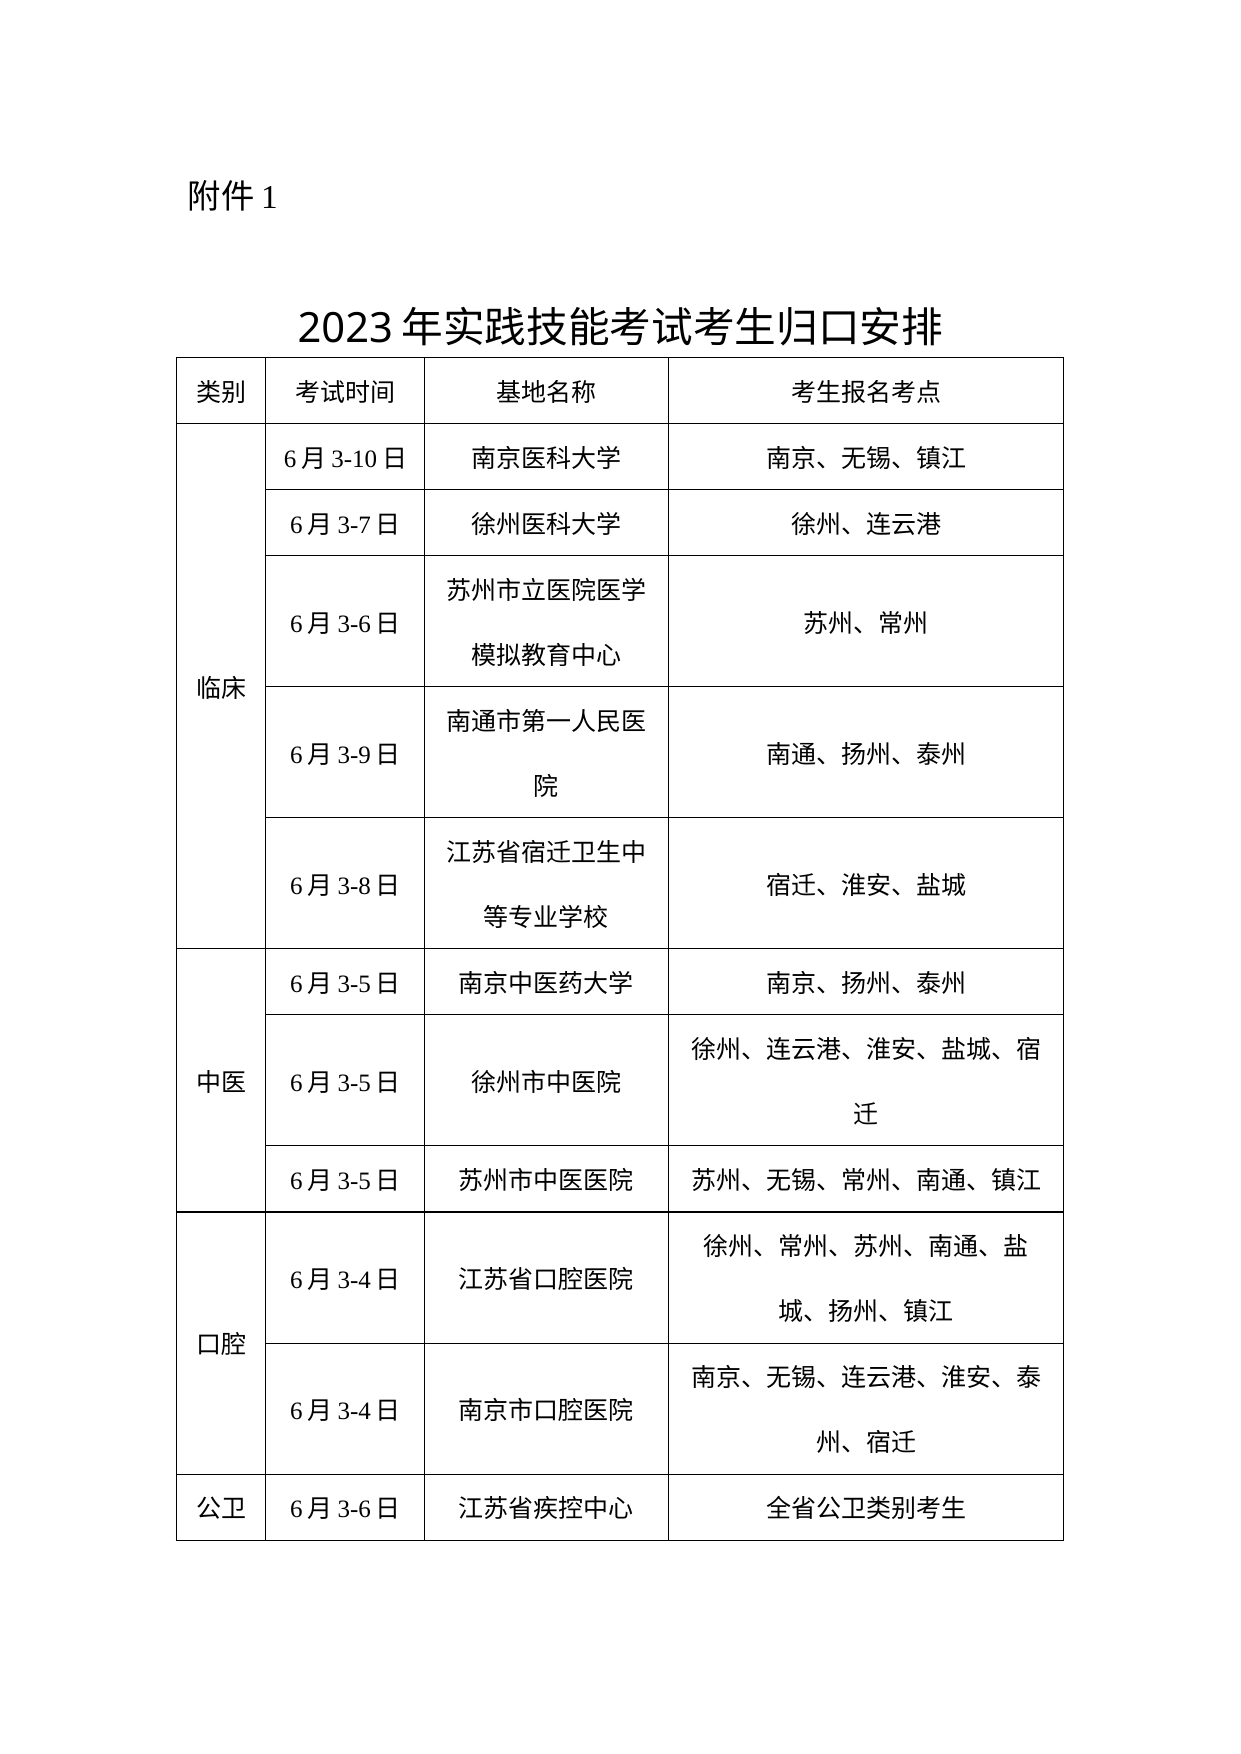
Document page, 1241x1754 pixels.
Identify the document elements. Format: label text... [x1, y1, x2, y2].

table_cell 苏州、无锡、常州、南通、镇江 [669, 1146, 1063, 1211]
text 附件1 [187, 162, 1053, 227]
table_cell 南通市第一人民医院 [425, 687, 668, 817]
table_cell 中医 [177, 949, 265, 1211]
table_cell 6月3-9日 [266, 687, 424, 817]
table_cell 6月3-4日 [266, 1344, 424, 1473]
table_cell 南通、扬州、泰州 [669, 687, 1063, 817]
table_header 基地名称 [425, 358, 668, 423]
table_cell 苏州、常州 [669, 556, 1063, 686]
table_cell 徐州医科大学 [425, 490, 668, 555]
table_cell 南京市口腔医院 [425, 1344, 668, 1473]
table_cell 6月3-5日 [266, 1146, 424, 1211]
table_cell 南京、扬州、泰州 [669, 949, 1063, 1014]
table_header 类别 [177, 358, 265, 423]
table_cell 6月3-7日 [266, 490, 424, 555]
table_cell 徐州、连云港 [669, 490, 1063, 555]
table_cell 南京、无锡、镇江 [669, 424, 1063, 489]
table_cell 6月3-10日 [266, 424, 424, 489]
table_cell 江苏省宿迁卫生中等专业学校 [425, 818, 668, 948]
table_cell 苏州市立医院医学 模拟教育中心 [425, 556, 668, 686]
table_cell 南京中医药大学 [425, 949, 668, 1014]
table_cell 全省公卫类别考生 [669, 1475, 1063, 1539]
table_cell 江苏省疾控中心 [425, 1475, 668, 1539]
table_cell 6月3-8日 [266, 818, 424, 948]
table_header 考试时间 [266, 358, 424, 423]
table_cell 苏州市中医医院 [425, 1146, 668, 1211]
table_cell 徐州市中医院 [425, 1015, 668, 1145]
table_cell 徐州、连云港、淮安、盐城、宿迁 [669, 1015, 1063, 1145]
text 2023年实践技能考试考生归口安排 [187, 292, 1053, 357]
table_cell 宿迁、淮安、盐城 [669, 818, 1063, 948]
table_cell 南京、无锡、连云港、淮安、泰州、宿迁 [669, 1344, 1063, 1473]
table_cell 6月3-5日 [266, 1015, 424, 1145]
table_header 考生报名考点 [669, 358, 1063, 423]
table_cell 口腔 [177, 1213, 265, 1473]
table_cell 临床 [177, 424, 265, 948]
table_cell 6月3-6日 [266, 1475, 424, 1539]
table_cell 6月3-4日 [266, 1213, 424, 1342]
table_cell 南京医科大学 [425, 424, 668, 489]
table_cell 江苏省口腔医院 [425, 1213, 668, 1342]
table_cell 6月3-5日 [266, 949, 424, 1014]
table_cell 6月3-6日 [266, 556, 424, 686]
table_cell 徐州、常州、苏州、南通、盐城、扬州、镇江 [669, 1213, 1063, 1342]
table_cell 公卫 [177, 1475, 265, 1539]
